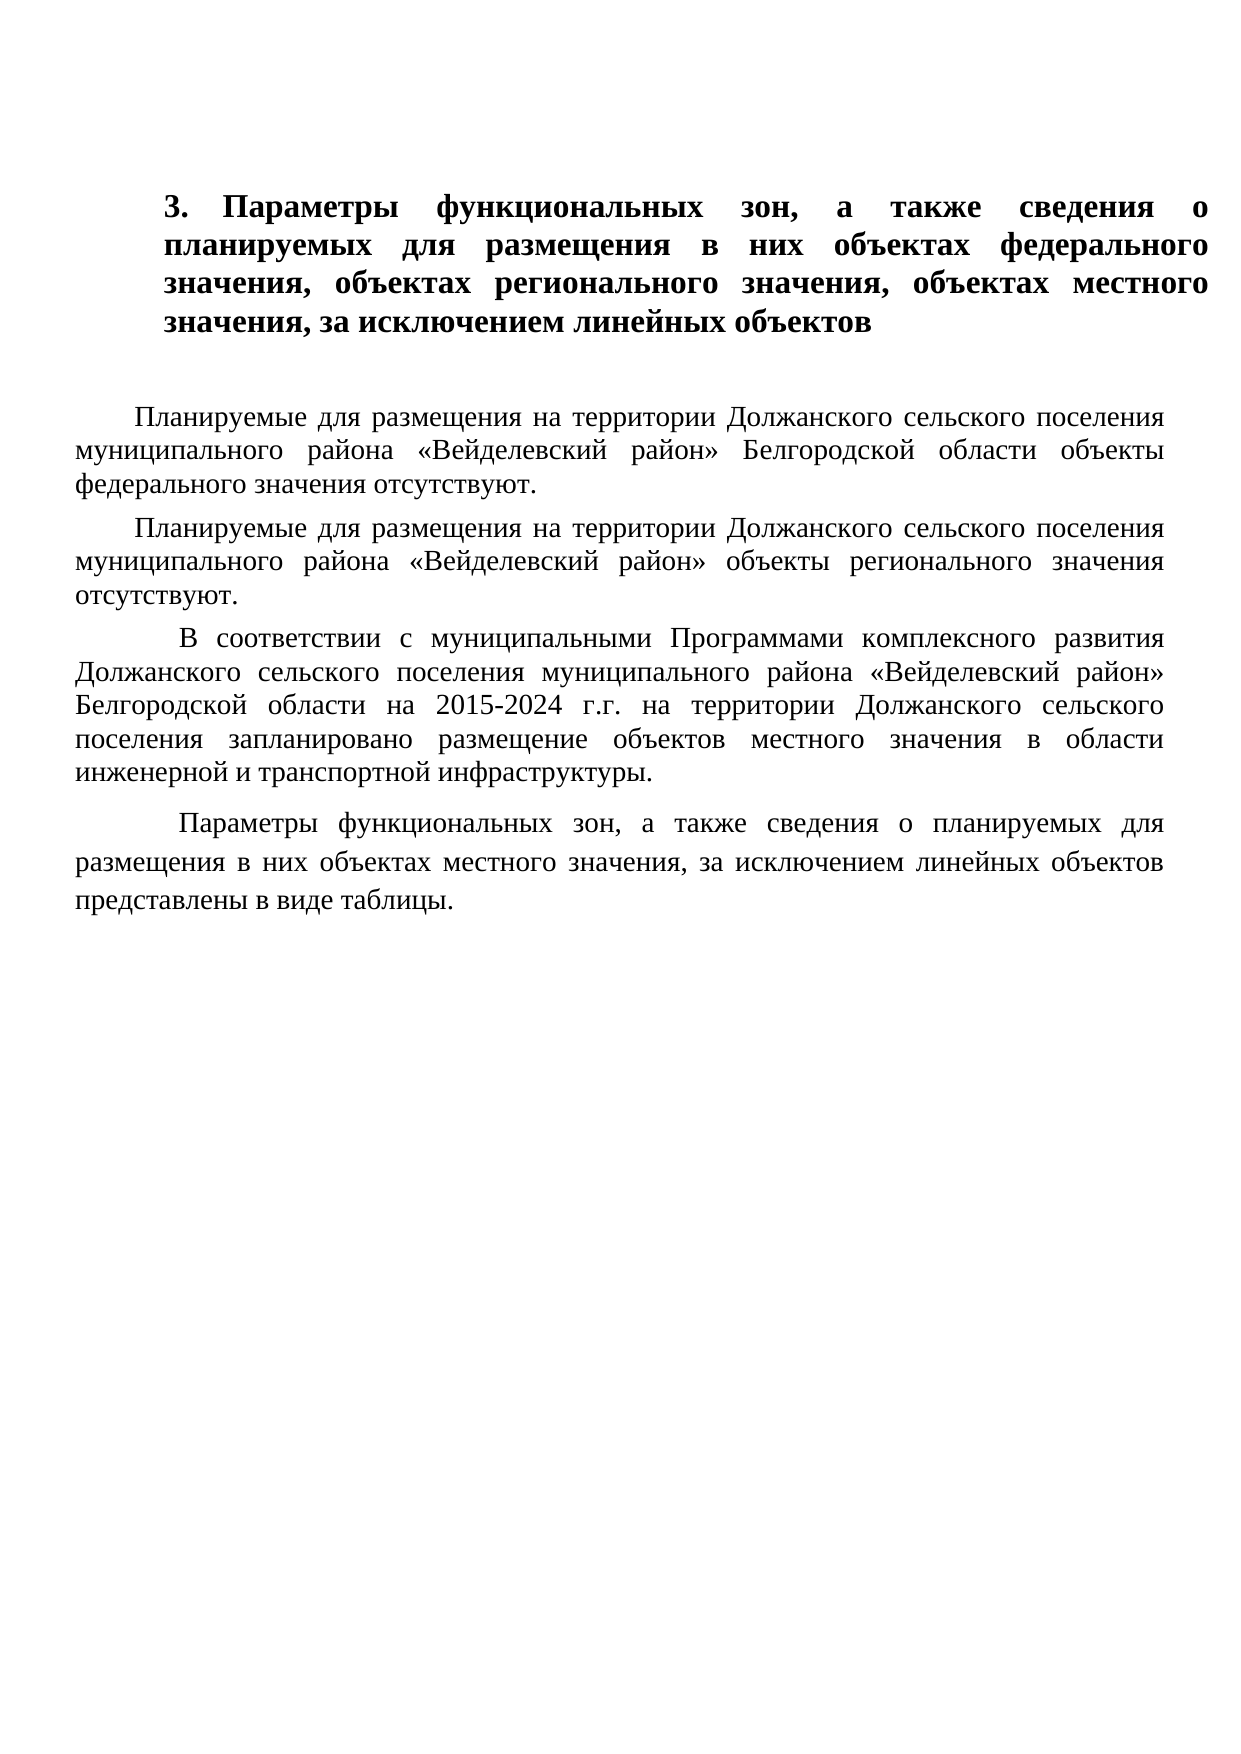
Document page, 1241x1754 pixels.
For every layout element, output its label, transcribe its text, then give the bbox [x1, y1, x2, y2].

text Планируемые для размещения на территории Должанского сельского поселения муниципального района «Вейделевский район» объекты регионального значения отсутствуют. [75, 510, 1165, 611]
text Планируемые для размещения на территории Должанского сельского поселения муниципального района «Вейделевский район» Белгородской области объекты федерального значения отсутствуют. [75, 399, 1165, 499]
subtitle Параметры функциональных зон, а также сведения о планируемых для размещения в них объектах федерального значения, объектах регионального значения, объектах местного значения, за исключением линейных объектов [164, 186, 1210, 339]
text В соответствии с муниципальными Программами комплексного развития Должанского сельского поселения муниципального района «Вейделевский район» Белгородской области на 2015-2024 г.г. на территории Должанского сельского поселения запланировано размещение объектов местного значения в области инженерной и транспортной инфраструктуры. [75, 621, 1165, 789]
text Параметры функциональных зон, а также сведения о планируемых для размещения в них объектах местного значения, за исключением линейных объектов представлены в виде таблицы. [75, 805, 1165, 916]
